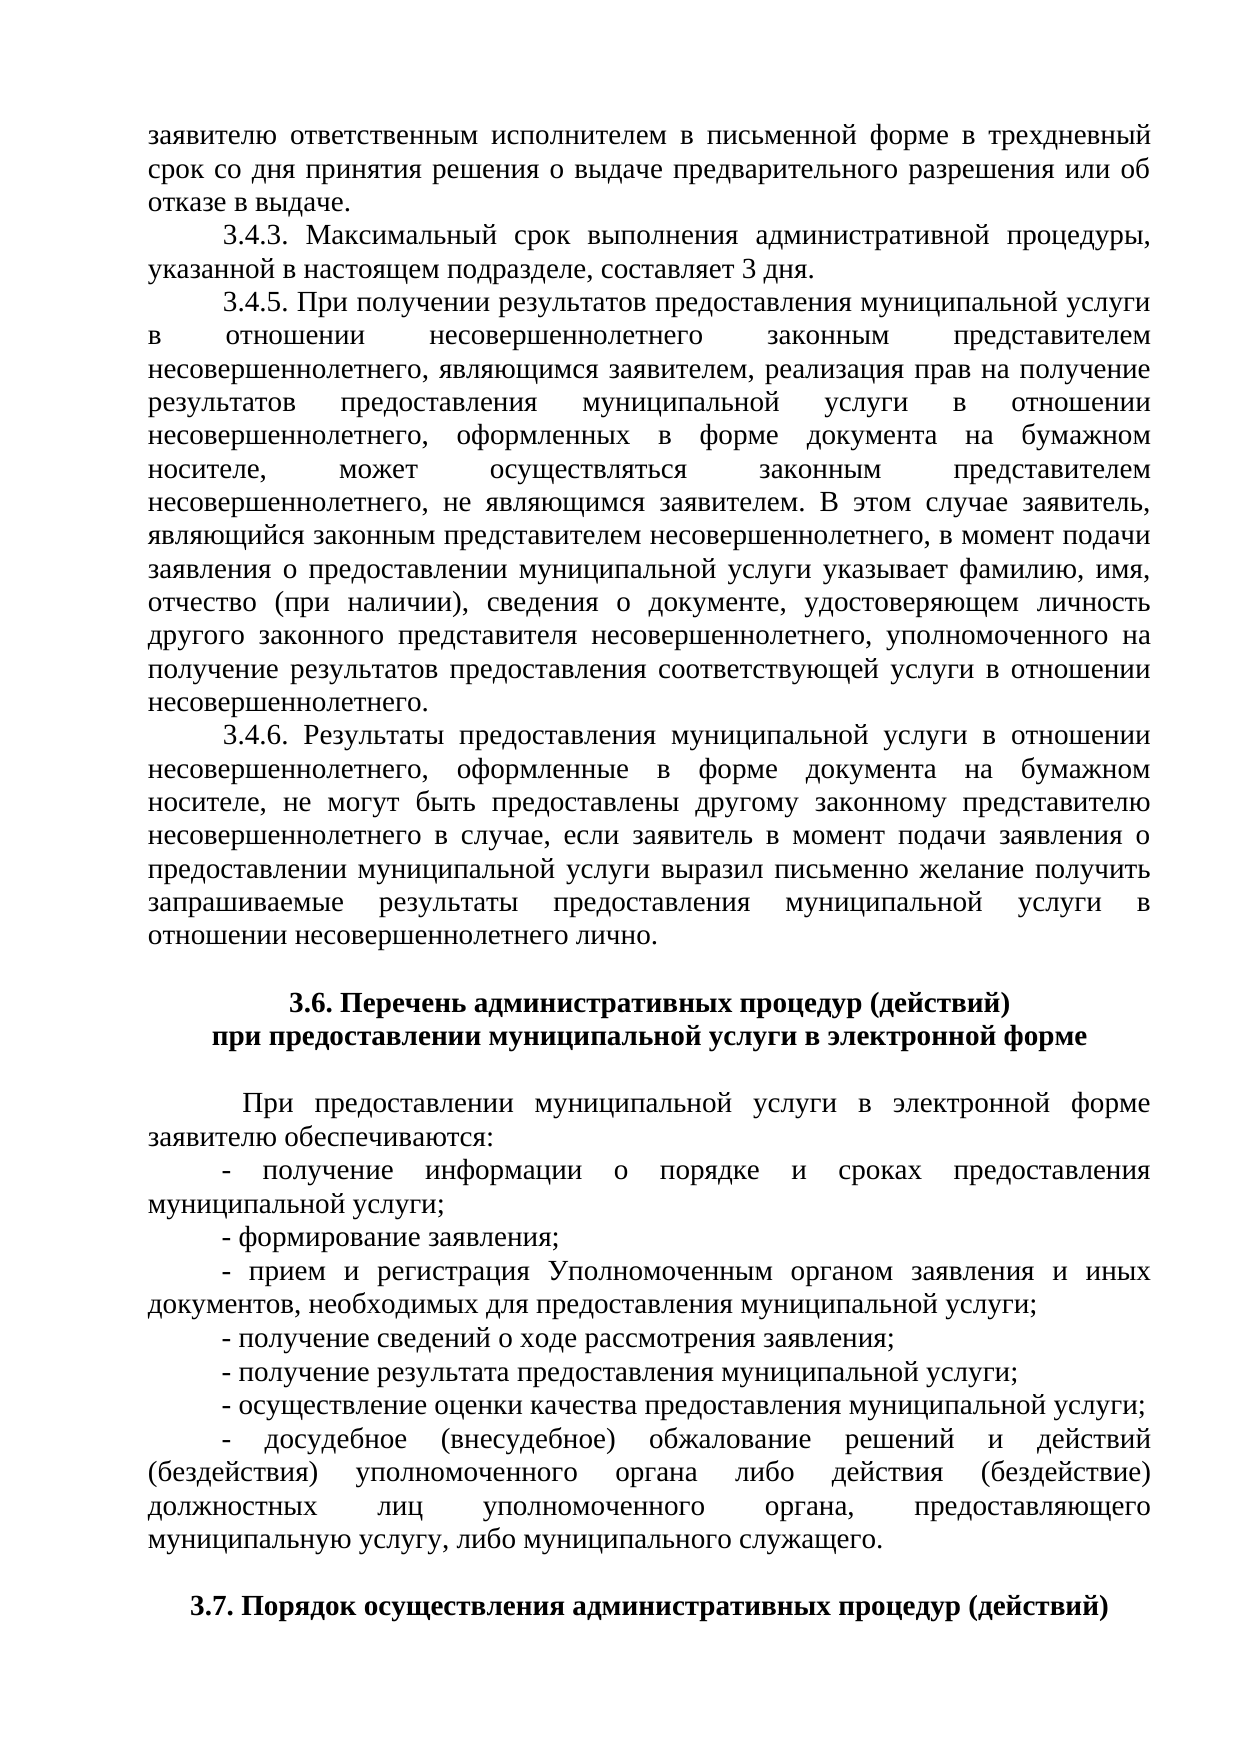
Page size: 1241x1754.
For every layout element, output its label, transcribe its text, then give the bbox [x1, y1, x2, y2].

text 3.4.3. Максимальный срок выполнения административной процедуры, указанной в настоящем подразделе, составляет 3 дня. [148, 218, 1152, 285]
text 3.7. Порядок осуществления административных процедур (действий) [148, 1588, 1152, 1622]
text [148, 118, 1152, 218]
text - получение сведений о ходе рассмотрения заявления; [148, 1320, 1152, 1354]
text - осуществление оценки качества предоставления муниципальной услуги; [148, 1387, 1152, 1421]
text 3.4.5. При получении результатов предоставления муниципальной услуги в отношении несовершеннолетнего законным представителем несовершеннолетнего, являющимся заявителем, реализация прав на получение результатов предоставления муниципальной услуги в отношении несовершеннолетнего, оформленных в форме документа на бумажном носителе, может осуществляться законным представителем несовершеннолетнего, не являющимся заявителем. В этом случае заявитель, являющийся законным представителем несовершеннолетнего, в момент подачи заявления о предоставлении муниципальной услуги указывает фамилию, имя, отчество (при наличии), сведения о документе, удостоверяющем личность другого законного представителя несовершеннолетнего, уполномоченного на получение результатов предоставления соответствующей услуги в отношении несовершеннолетнего. [148, 285, 1152, 718]
text 3.4.6. Результаты предоставления муниципальной услуги в отношении несовершеннолетнего, оформленные в форме документа на бумажном носителе, не могут быть предоставлены другому законному представителю несовершеннолетнего в случае, если заявитель в момент подачи заявления о предоставлении муниципальной услуги выразил письменно желание получить запрашиваемые результаты предоставления муниципальной услуги в отношении несовершеннолетнего лично. [148, 718, 1152, 951]
text - получение результата предоставления муниципальной услуги; [148, 1354, 1152, 1387]
text - досудебное (внесудебное) обжалование решений и действий (бездействия) уполномоченного органа либо действия (бездействие) должностных лиц уполномоченного органа, предоставляющего муниципальную услугу, либо муниципального служащего. [148, 1421, 1152, 1555]
text При предоставлении муниципальной услуги в электронной форме заявителю обеспечиваются: [148, 1085, 1152, 1152]
text - прием и регистрация Уполномоченным органом заявления и иных документов, необходимых для предоставления муниципальной услуги; [148, 1253, 1152, 1320]
text - формирование заявления; [148, 1219, 1152, 1253]
text при предоставлении муниципальной услуги в электронной форме [148, 1018, 1152, 1052]
text 3.6. Перечень административных процедур (действий) [148, 985, 1152, 1018]
text - получение информации о порядке и сроках предоставления муниципальной услуги; [148, 1152, 1152, 1219]
